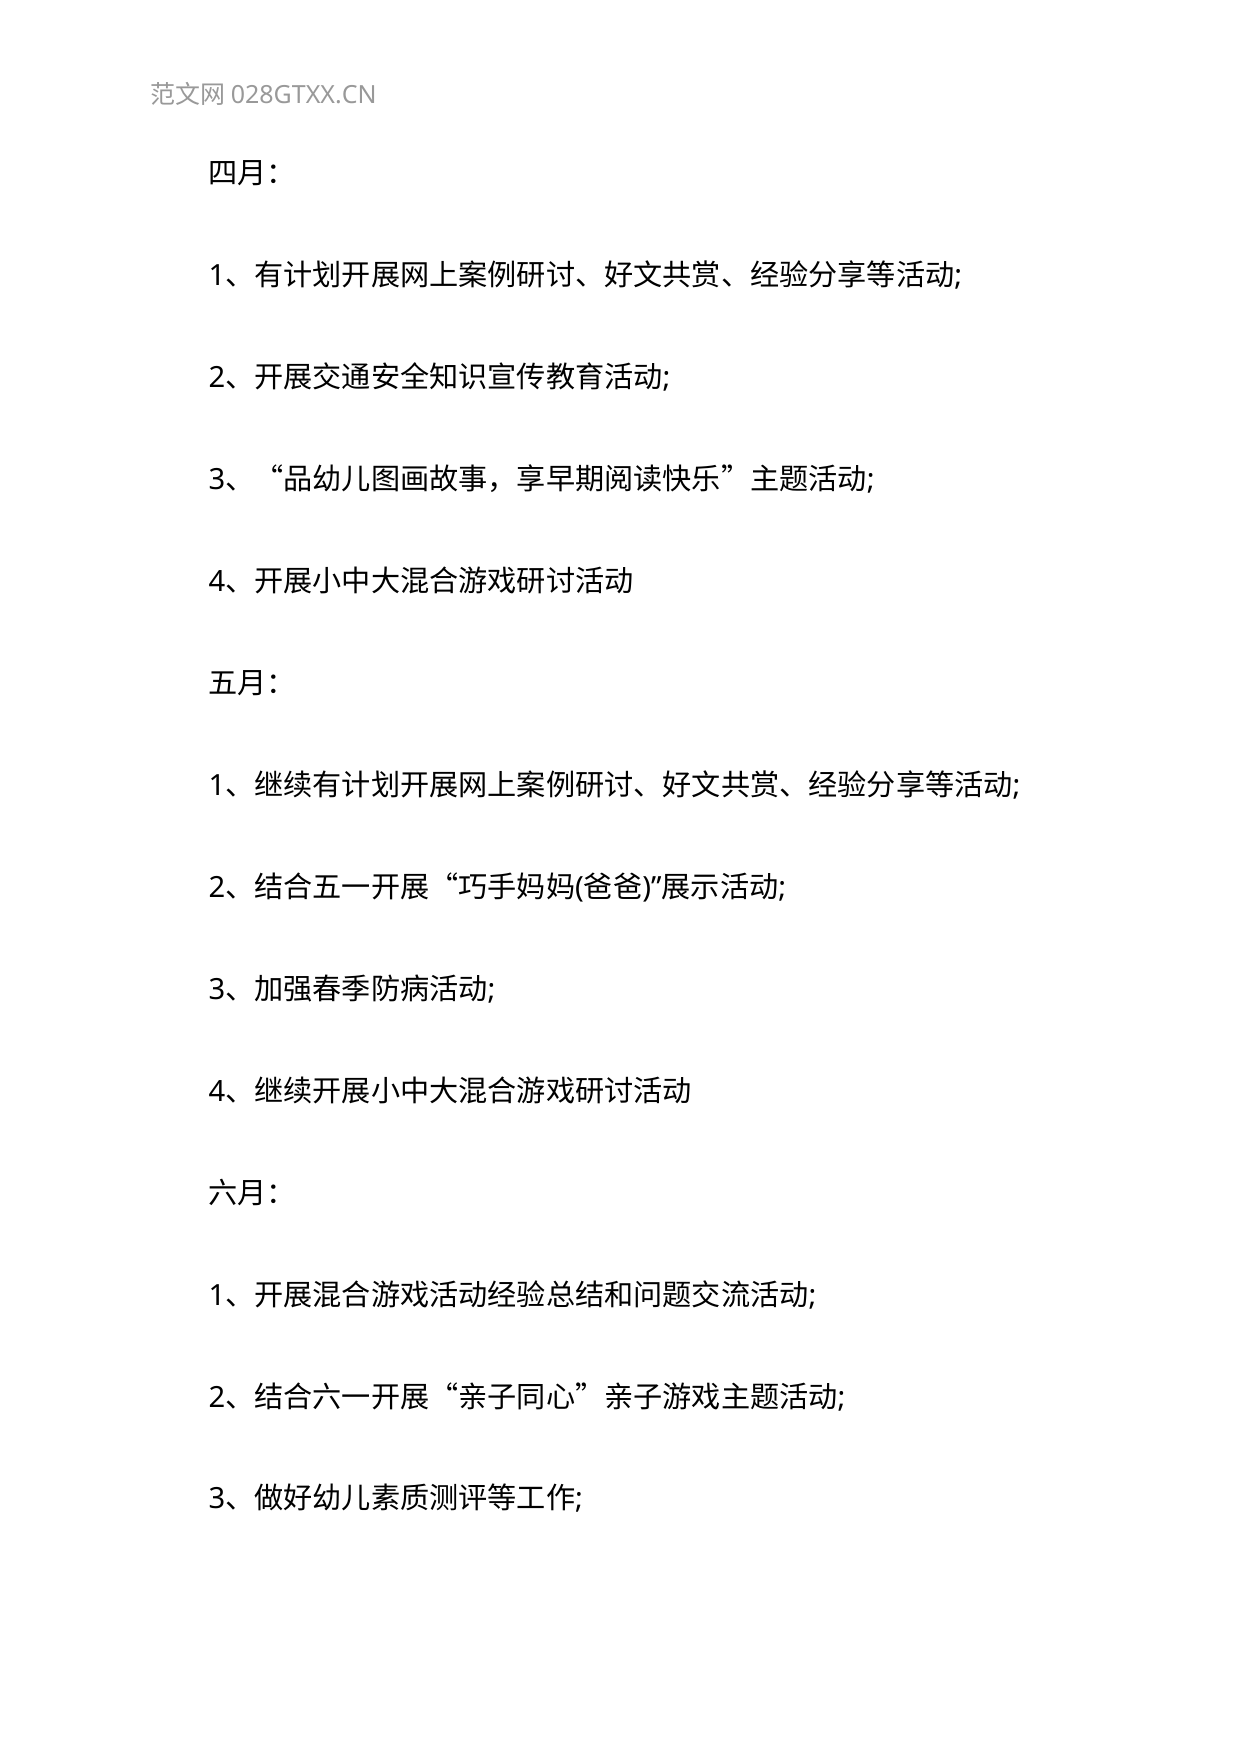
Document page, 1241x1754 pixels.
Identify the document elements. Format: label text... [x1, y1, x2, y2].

text 五月： [150, 660, 1090, 702]
text 1、有计划开展网上案例研讨、好文共赏、经验分享等活动; [150, 252, 1090, 294]
text 3、做好幼儿素质测评等工作; [150, 1475, 1090, 1517]
text 2、开展交通安全知识宣传教育活动; [150, 354, 1090, 396]
text 4、继续开展小中大混合游戏研讨活动 [150, 1067, 1090, 1110]
text 2、结合六一开展“亲子同心”亲子游戏主题活动; [150, 1373, 1090, 1416]
text 1、开展混合游戏活动经验总结和问题交流活动; [150, 1271, 1090, 1313]
text 六月： [150, 1169, 1090, 1212]
text 4、开展小中大混合游戏研讨活动 [150, 558, 1090, 600]
text 四月： [150, 150, 1090, 192]
text 3、加强春季防病活动; [150, 965, 1090, 1008]
text 3、“品幼儿图画故事，享早期阅读快乐”主题活动; [150, 456, 1090, 498]
text 2、结合五一开展“巧手妈妈(爸爸)”展示活动; [150, 863, 1090, 906]
text 1、继续有计划开展网上案例研讨、好文共赏、经验分享等活动; [150, 761, 1090, 804]
